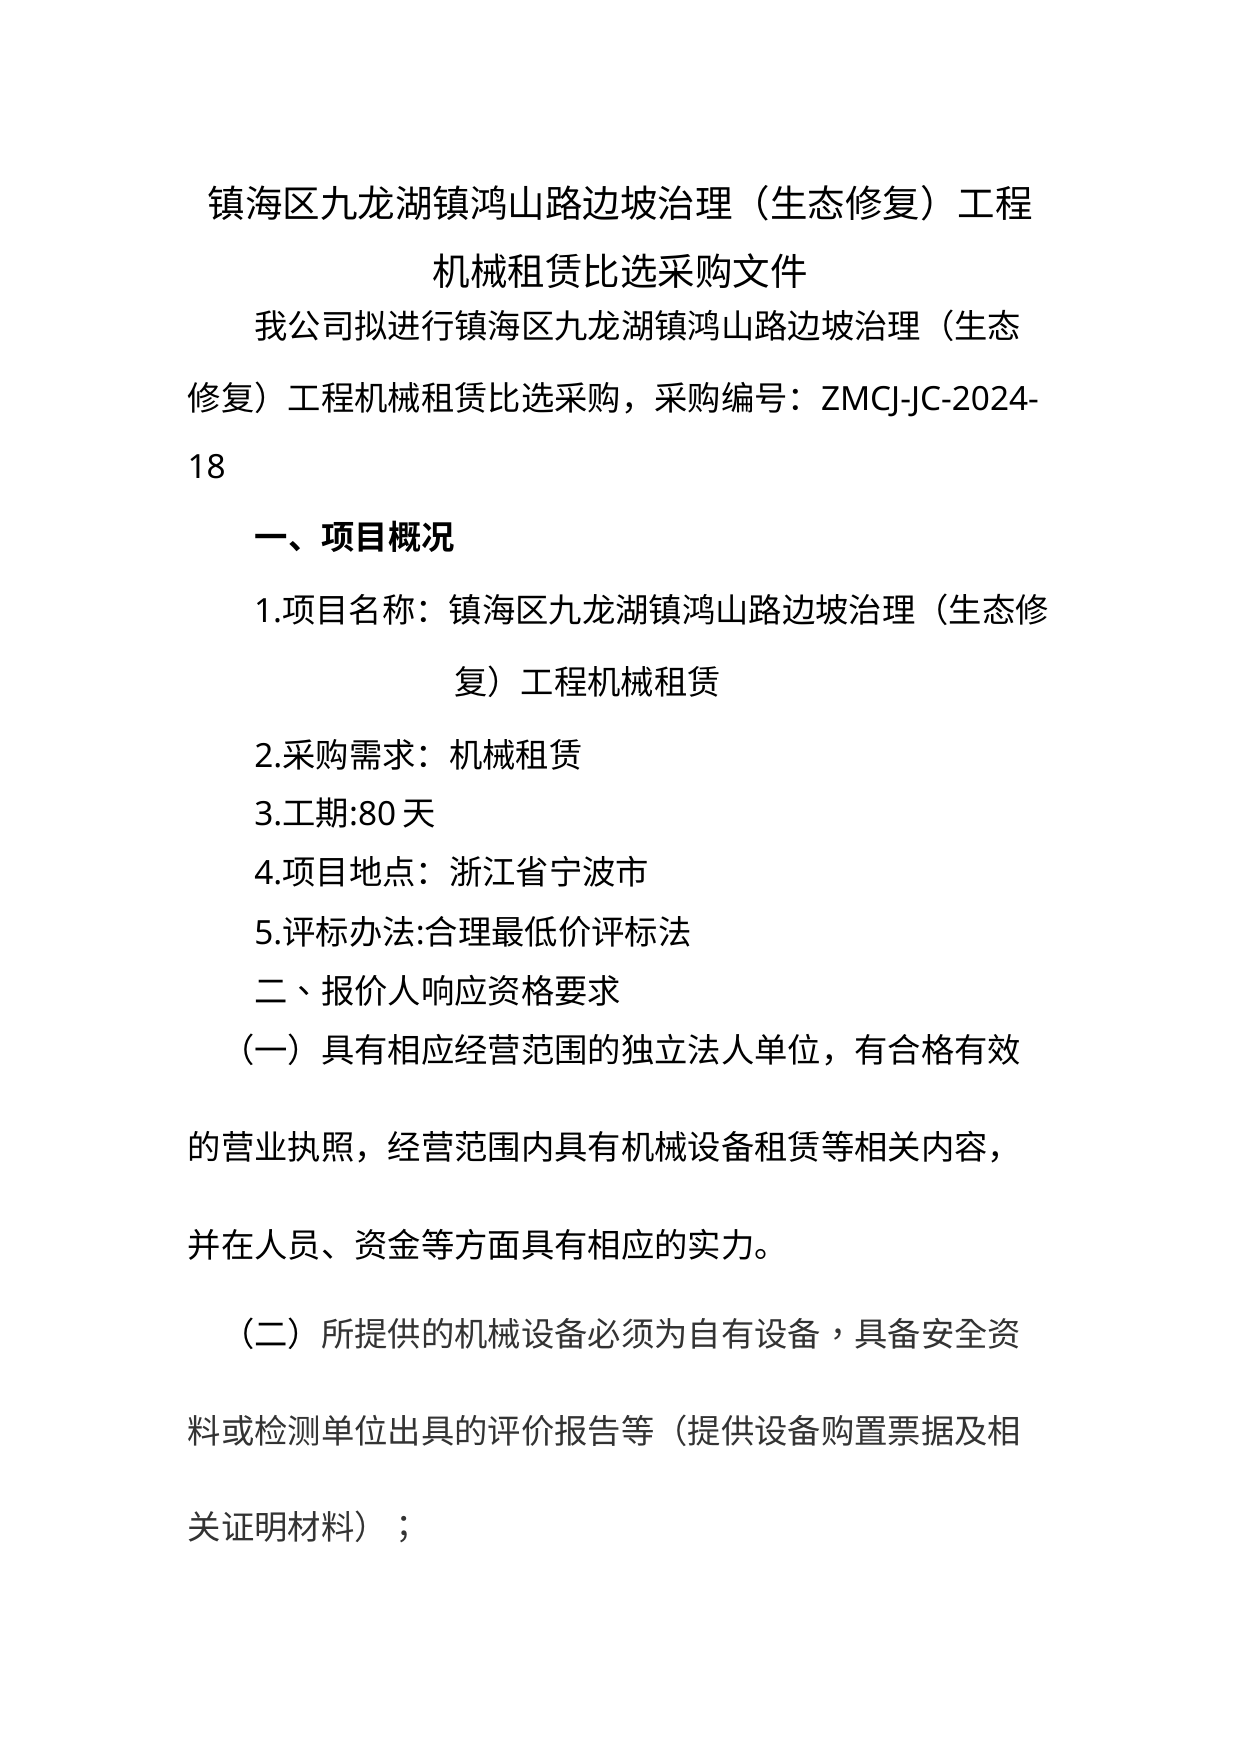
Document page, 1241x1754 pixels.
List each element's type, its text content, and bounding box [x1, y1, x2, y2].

text 1.项目名称：镇海区九龙湖镇鸿山路边坡治理（生态修复）工程机械租赁 [254, 583, 1053, 704]
text 3.工期:80天 [187, 779, 1052, 837]
text 镇海区九龙湖镇鸿山路边坡治理（生态修复）工程 机械租赁比选采购文件 [187, 162, 1053, 299]
list 具有相应经营范围的独立法人单位，有合格有效的营业执照，经营范围内具有机械设备租赁等相关内容，并在人员、资金等方面具有相应的实力。 [187, 1015, 1053, 1275]
list 报价人响应资格要求 [187, 957, 1053, 1015]
text 4.项目地点：浙江省宁波市 [187, 838, 1052, 896]
text 我公司拟进行镇海区九龙湖镇鸿山路边坡治理（生态修复）工程机械租赁比选采购，采购编号：ZMCJ-JC-2024-18 [187, 299, 1053, 488]
list 所提供的机械设备必须为自有设备，具备安全资料或检测单位出具的评价报告等（提供设备购置票据及相关证明材料）； [187, 1299, 1053, 1559]
text 一、项目概况 [187, 511, 1053, 559]
text 2.采购需求：机械租赁 [187, 729, 1052, 778]
text 5.评标办法:合理最低价评标法 [187, 897, 1052, 956]
